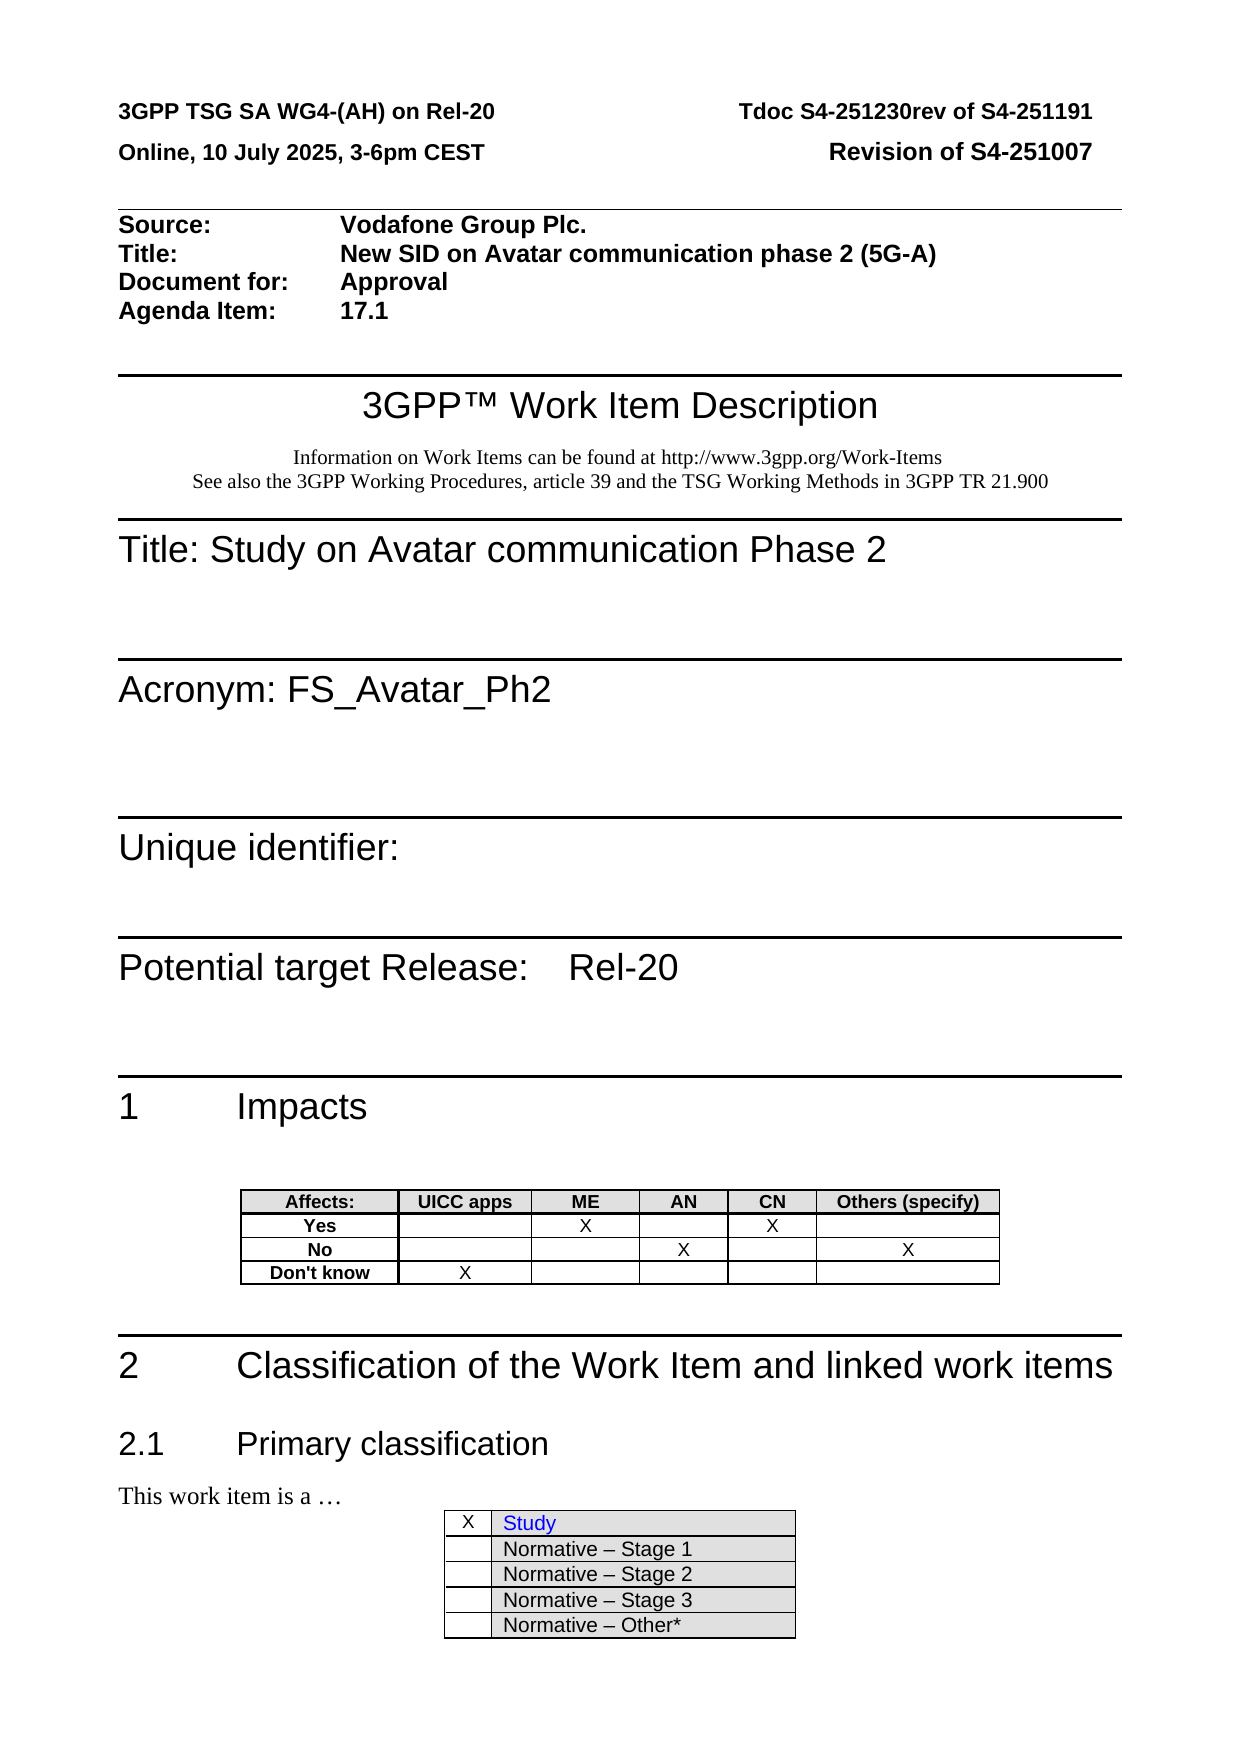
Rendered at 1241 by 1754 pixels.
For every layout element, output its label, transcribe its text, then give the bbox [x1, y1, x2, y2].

text Information on Work Items can be found at http://www.3gpp.org/Work-Items See also the 3GPP Working Procedures, article 39 and the TSG Working Methods in 3GPP TR 21.900 [118, 445, 1122, 493]
table_cell Normative – Stage 1 [492, 1537, 795, 1561]
table_cell [445, 1536, 491, 1561]
table_cell [640, 1262, 727, 1283]
table_header Affects: [242, 1191, 397, 1212]
subtitle Unique identifier: [118, 819, 1122, 868]
table_cell Don't know [242, 1262, 397, 1283]
table_cell X [532, 1215, 639, 1237]
subtitle 1 Impacts [118, 1078, 1122, 1127]
table_cell [817, 1215, 999, 1237]
table_cell [400, 1238, 531, 1260]
table_cell X [729, 1215, 816, 1237]
table_cell [817, 1262, 999, 1283]
table_header Study [492, 1511, 795, 1535]
table_header CN [729, 1191, 816, 1212]
text Agenda Item: 17.1 [118, 296, 1122, 325]
table_cell [729, 1262, 816, 1283]
table_cell Yes [242, 1215, 397, 1237]
table_cell [445, 1562, 491, 1586]
text Document for: Approval [118, 267, 1122, 296]
table_cell [532, 1238, 639, 1260]
table_cell Normative – Other* [492, 1613, 795, 1637]
subtitle 2.1 Primary classification [118, 1424, 1122, 1462]
subtitle 2 Classification of the Work Item and linked work items [118, 1337, 1122, 1386]
text 3GPP TSG SA WG4-(AH) on Rel-20 Tdoc S4-251230rev of S4-251191 [118, 98, 1122, 124]
table_cell No [242, 1238, 397, 1260]
table_cell Normative – Stage 2 [492, 1562, 795, 1586]
subtitle Title: Study on Avatar communication Phase 2 [118, 521, 1122, 571]
table_cell [400, 1215, 531, 1237]
text Online, 10 July 2025, 3-6pm CEST Revision of S4-251007 [118, 137, 1122, 166]
table_header X [445, 1511, 491, 1535]
table_cell [640, 1215, 727, 1237]
table_cell X [817, 1238, 999, 1260]
table_header Others (specify) [817, 1191, 999, 1212]
table_cell [729, 1238, 816, 1260]
table_header ME [532, 1191, 639, 1212]
subtitle This work item is a … [118, 1481, 1122, 1509]
table_cell Normative – Stage 3 [492, 1588, 795, 1612]
table_cell [532, 1262, 639, 1283]
text Source: Vodafone Group Plc. [118, 210, 1122, 239]
text Title: New SID on Avatar communication phase 2 (5G-A) [118, 239, 1122, 267]
table_header AN [640, 1191, 727, 1212]
table_cell [445, 1587, 491, 1612]
subtitle Acronym: FS_Avatar_Ph2 [118, 661, 1122, 710]
subtitle 3GPP™ Work Item Description [118, 377, 1122, 426]
table_cell X [400, 1262, 531, 1283]
table_header UICC apps [400, 1191, 531, 1212]
subtitle Potential target Release: Rel-20 [118, 939, 1122, 988]
table_cell X [640, 1238, 727, 1260]
table_cell [445, 1613, 491, 1637]
